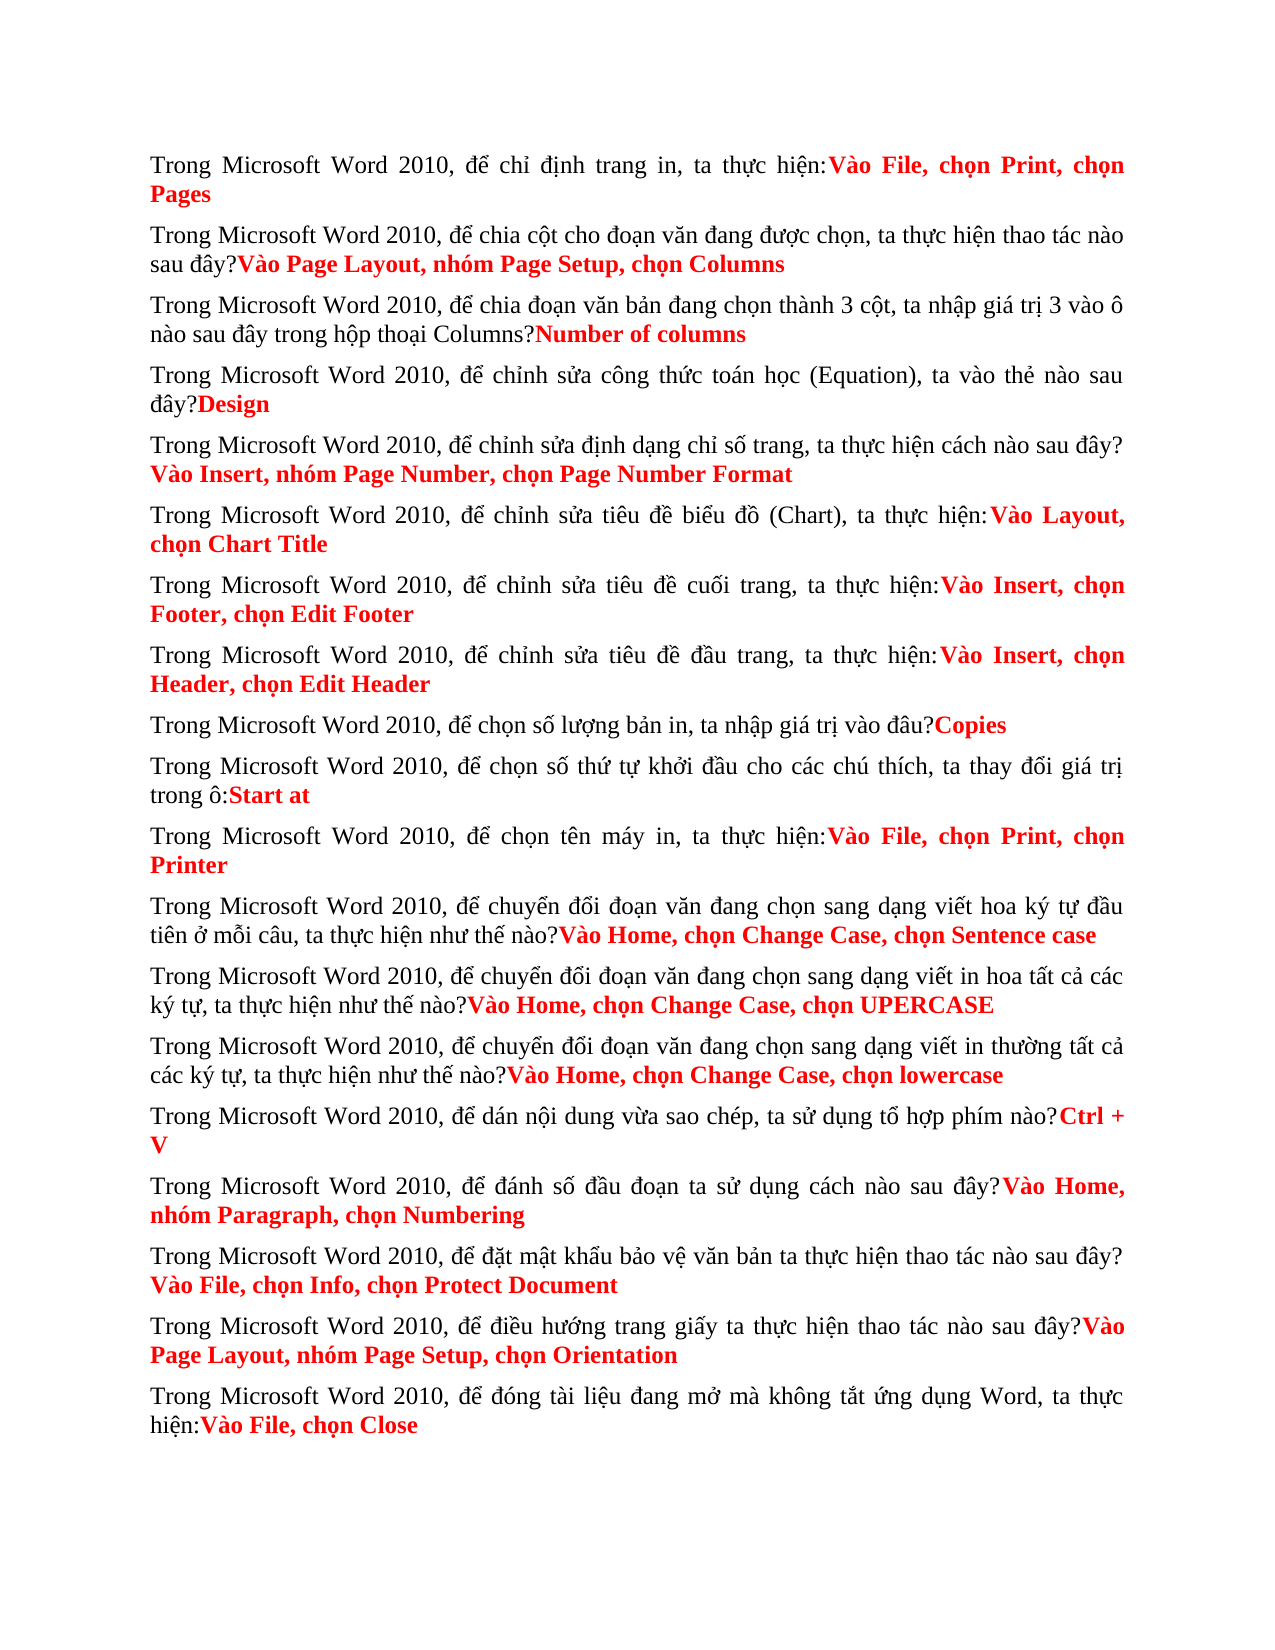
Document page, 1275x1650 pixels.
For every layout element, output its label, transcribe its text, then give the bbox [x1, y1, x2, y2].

text Trong Microsoft Word 2010, để chọn tên máy in, ta thực hiện:Vào File, chọn Print, chọn Printer [150, 821, 1125, 879]
text Trong Microsoft Word 2010, để chỉnh sửa định dạng chỉ số trang, ta thực hiện cách nào sau đây?Vào Insert, nhóm Page Number, chọn Page Number Format [150, 430, 1125, 487]
text Trong Microsoft Word 2010, để chuyển đổi đoạn văn đang chọn sang dạng viết hoa ký tự đầu tiên ở mỗi câu, ta thực hiện như thế nào?Vào Home, chọn Change Case, chọn Sentence case [150, 891, 1125, 949]
text Trong Microsoft Word 2010, để chọn số lượng bản in, ta nhập giá trị vào đâu?Copies [150, 710, 1125, 739]
text Trong Microsoft Word 2010, để chuyển đổi đoạn văn đang chọn sang dạng viết in thường tất cả các ký tự, ta thực hiện như thế nào?Vào Home, chọn Change Case, chọn lowercase [150, 1031, 1125, 1089]
text Trong Microsoft Word 2010, để chia cột cho đoạn văn đang được chọn, ta thực hiện thao tác nào sau đây?Vào Page Layout, nhóm Page Setup, chọn Columns [150, 220, 1125, 277]
text Trong Microsoft Word 2010, để điều hướng trang giấy ta thực hiện thao tác nào sau đây?Vào Page Layout, nhóm Page Setup, chọn Orientation [150, 1311, 1125, 1369]
text Trong Microsoft Word 2010, để đặt mật khẩu bảo vệ văn bản ta thực hiện thao tác nào sau đây?Vào File, chọn Info, chọn Protect Document [150, 1241, 1125, 1299]
text Trong Microsoft Word 2010, để chỉ định trang in, ta thực hiện:Vào File, chọn Print, chọn Pages [150, 150, 1125, 207]
text Trong Microsoft Word 2010, để chuyển đổi đoạn văn đang chọn sang dạng viết in hoa tất cả các ký tự, ta thực hiện như thế nào?Vào Home, chọn Change Case, chọn UPERCASE [150, 961, 1125, 1019]
text Trong Microsoft Word 2010, để chia đoạn văn bản đang chọn thành 3 cột, ta nhập giá trị 3 vào ô nào sau đây trong hộp thoại Columns?Number of columns [150, 290, 1125, 347]
text Trong Microsoft Word 2010, để đóng tài liệu đang mở mà không tắt ứng dụng Word, ta thực hiện:Vào File, chọn Close [150, 1381, 1125, 1439]
text Trong Microsoft Word 2010, để chỉnh sửa tiêu đề cuối trang, ta thực hiện:Vào Insert, chọn Footer, chọn Edit Footer [150, 570, 1125, 627]
text Trong Microsoft Word 2010, để chỉnh sửa tiêu đề biểu đồ (Chart), ta thực hiện:Vào Layout, chọn Chart Title [150, 500, 1125, 557]
text Trong Microsoft Word 2010, để chọn số thứ tự khởi đầu cho các chú thích, ta thay đổi giá trị trong ô:Start at [150, 751, 1125, 809]
text Trong Microsoft Word 2010, để đánh số đầu đoạn ta sử dụng cách nào sau đây?Vào Home, nhóm Paragraph, chọn Numbering [150, 1171, 1125, 1229]
text Trong Microsoft Word 2010, để chỉnh sửa công thức toán học (Equation), ta vào thẻ nào sau đây?Design [150, 360, 1125, 417]
text Trong Microsoft Word 2010, để dán nội dung vừa sao chép, ta sử dụng tổ hợp phím nào?Ctrl + V [150, 1101, 1125, 1159]
text Trong Microsoft Word 2010, để chỉnh sửa tiêu đề đầu trang, ta thực hiện:Vào Insert, chọn Header, chọn Edit Header [150, 640, 1125, 697]
